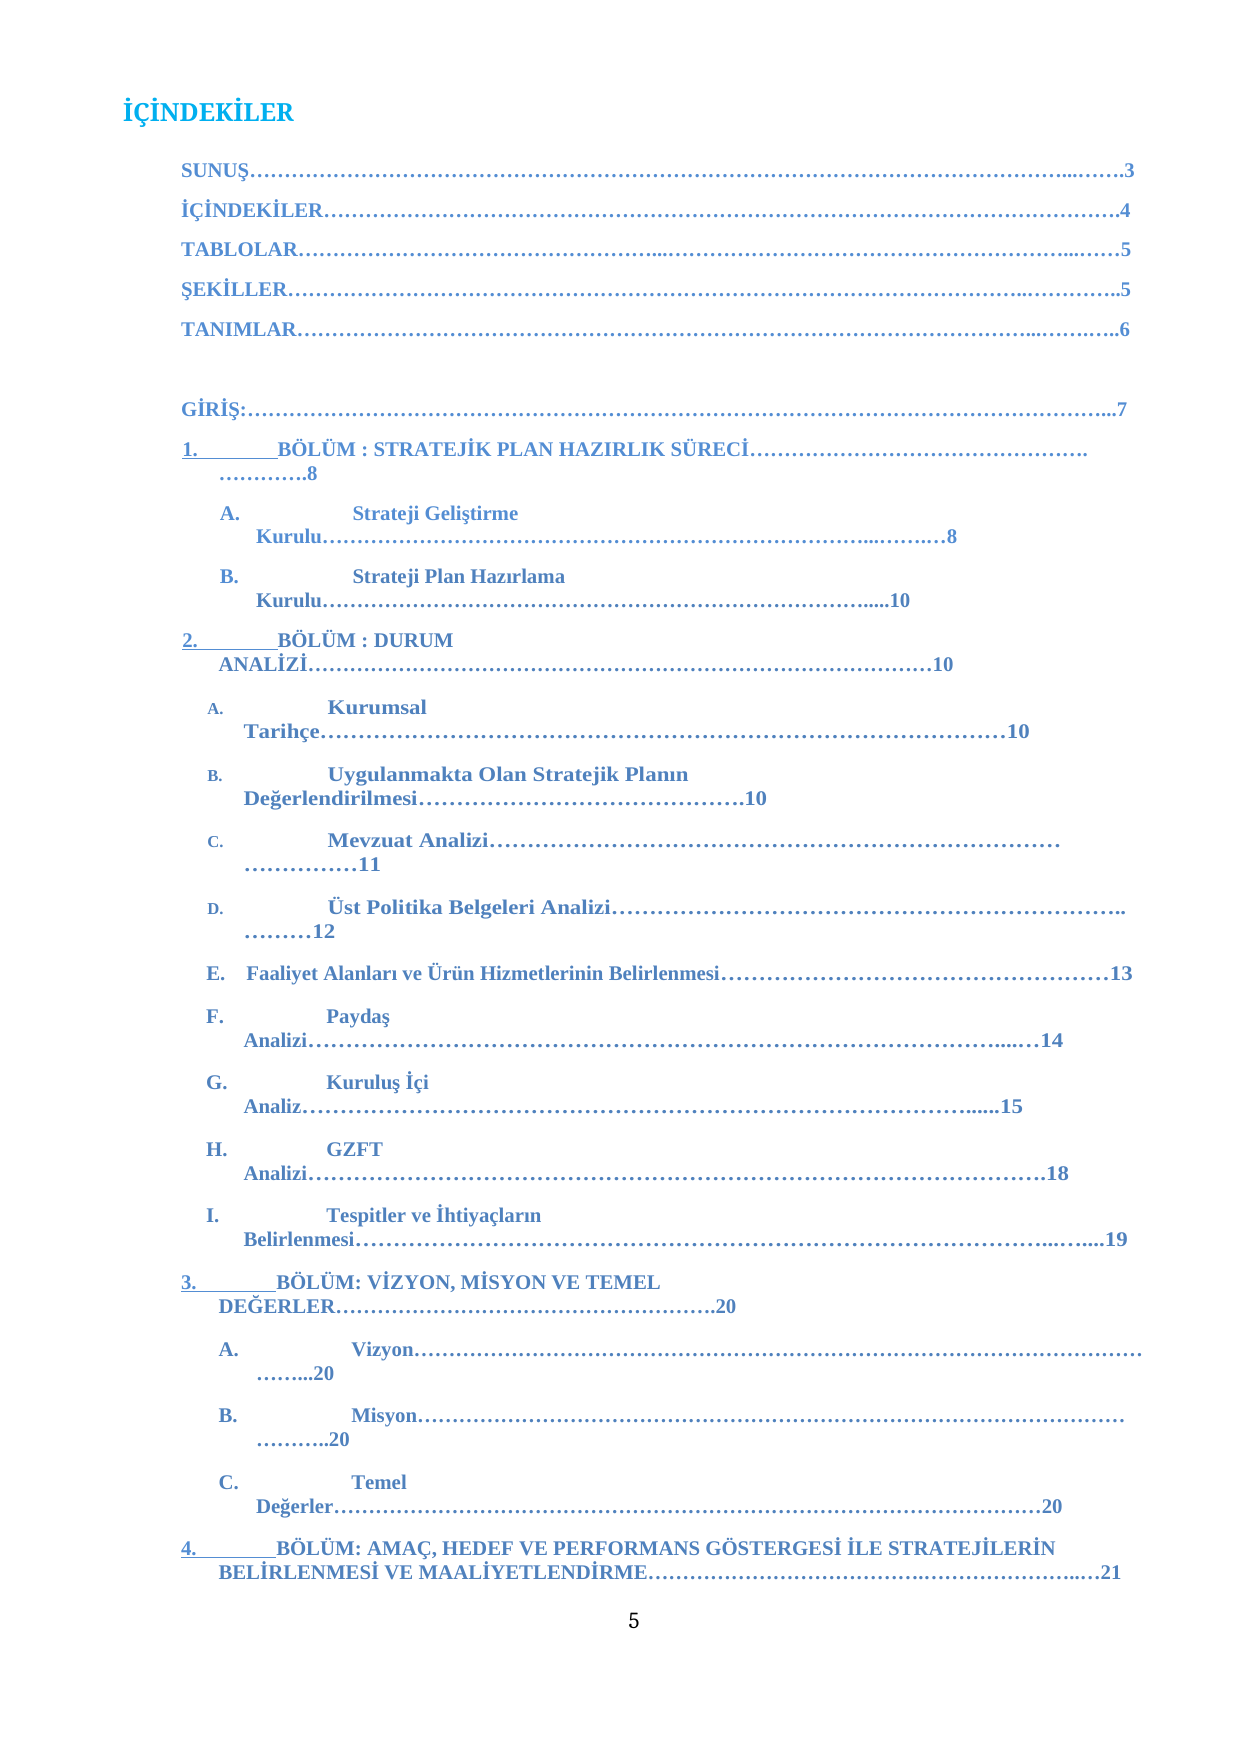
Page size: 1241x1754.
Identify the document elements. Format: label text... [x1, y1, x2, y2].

subtitle İÇİNDEKİLER [123, 95, 1144, 129]
